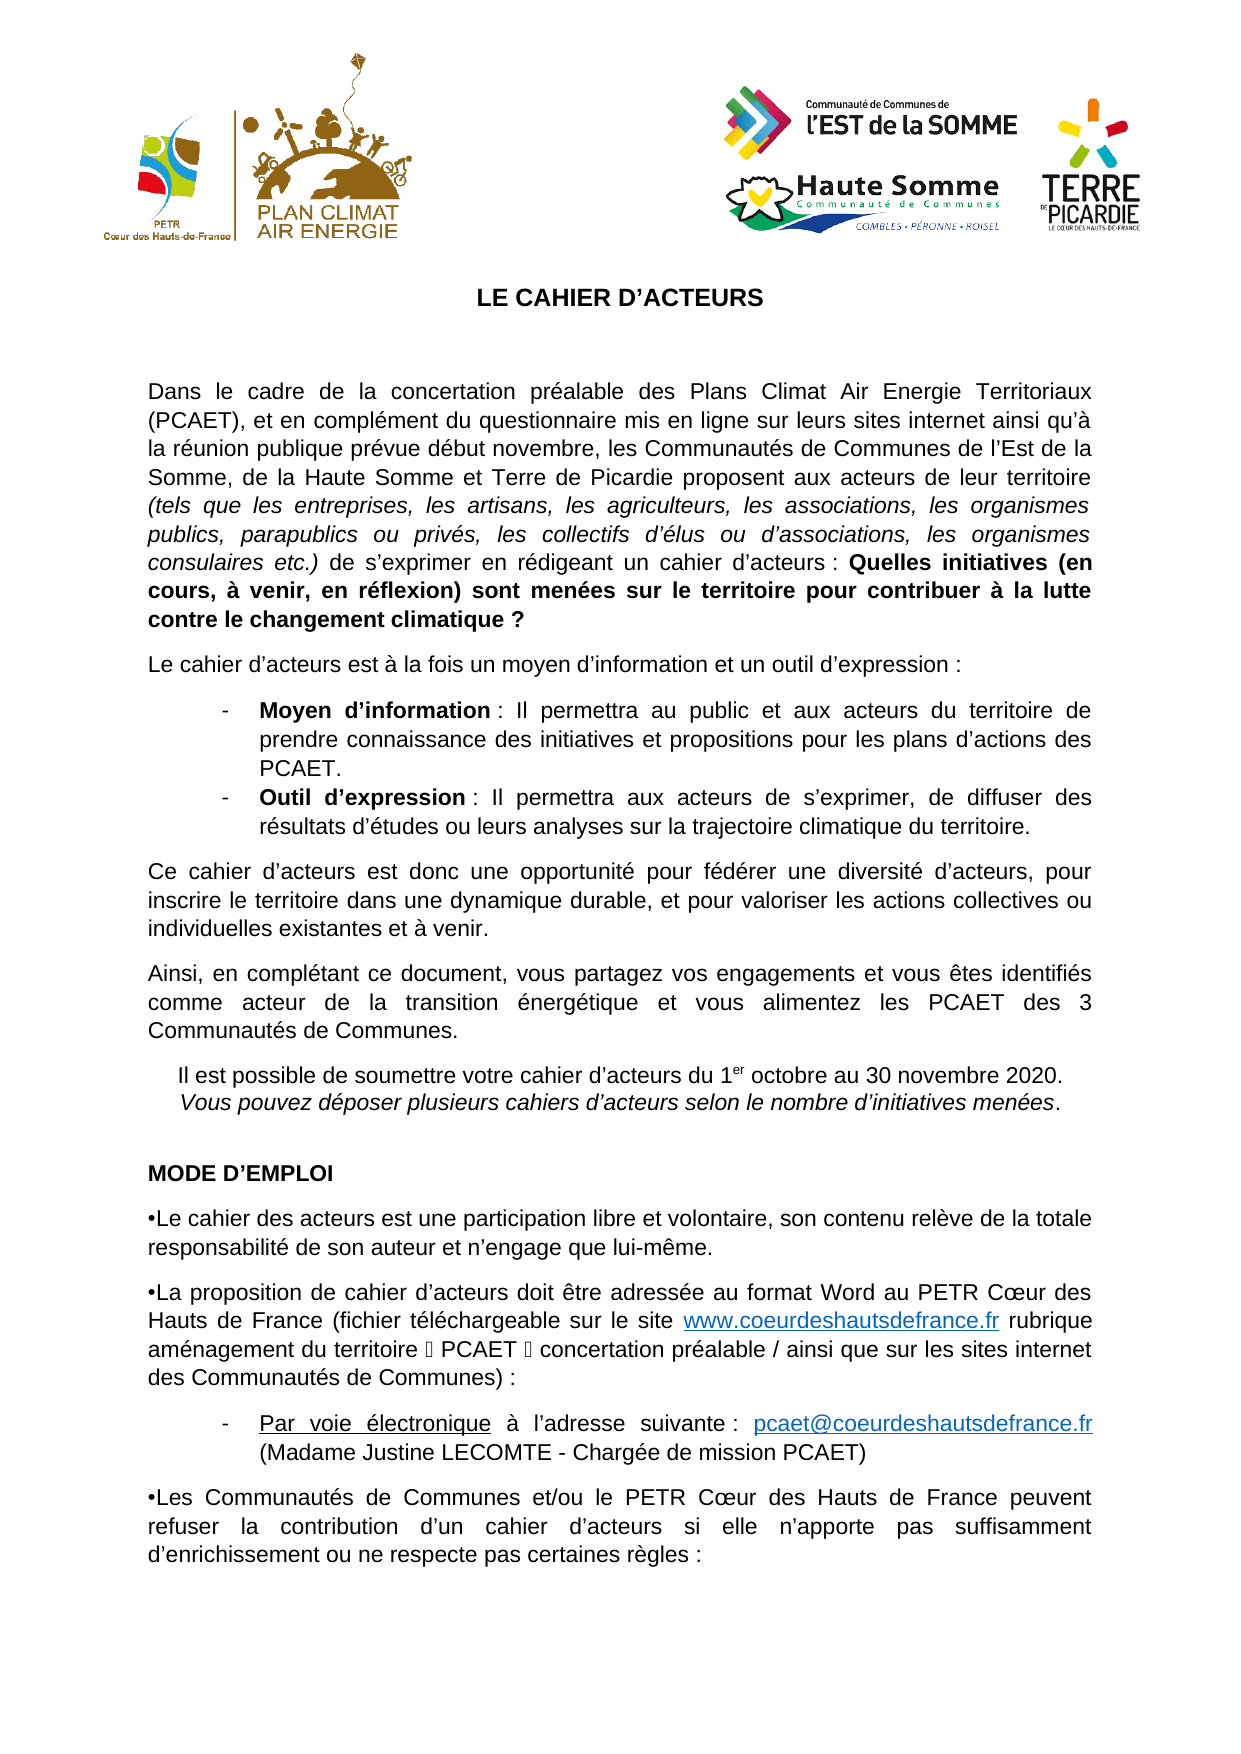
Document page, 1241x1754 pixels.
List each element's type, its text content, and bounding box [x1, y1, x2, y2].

text LE CAHIER D’ACTEURS [148, 283, 1093, 312]
picture [724, 86, 1173, 251]
list Outil d’expression : Il permettra aux acteurs de s’exprimer, de diffuser des résultats d’études ou leurs analyses sur la trajectoire climatique du territoire. [222, 783, 1093, 839]
list Par voie électronique à l’adresse suivante : pcaet@coeurdeshautsdefrance.fr (Madame Justine LECOMTE - Chargée de mission PCAET) [222, 1409, 1093, 1466]
text Les Communautés de Communes et/ou le PETR Cœur des Hauts de France peuvent refuser la contribution d’un cahier d’acteurs si elle n’apporte pas suffisamment d’enrichissement ou ne respecte pas certaines règles : [148, 1484, 1093, 1567]
picture [93, 43, 430, 251]
text Le cahier d’acteurs est à la fois un moyen d’information et un outil d’expression : [148, 651, 1093, 677]
text Vous pouvez déposer plusieurs cahiers d’acteurs selon le nombre d’initiatives menées. [148, 1088, 1093, 1115]
text Ainsi, en complétant ce document, vous partagez vos engagements et vous êtes identifiés comme acteur de la transition énergétique et vous alimentez les PCAET des 3 Communautés de Communes. [148, 960, 1093, 1043]
text Ce cahier d’acteurs est donc une opportunité pour fédérer une diversité d’acteurs, pour inscrire le territoire dans une dynamique durable, et pour valoriser les actions collectives ou individuelles existantes et à venir. [148, 858, 1093, 941]
text MODE D’EMPLOI [148, 1160, 1093, 1186]
text Le cahier des acteurs est une participation libre et volontaire, son contenu relève de la totale responsabilité de son auteur et n’engage que lui-même. [148, 1205, 1093, 1260]
text Dans le cadre de la concertation préalable des Plans Climat Air Energie Territoriaux (PCAET), et en complément du questionnaire mis en ligne sur leurs sites internet ainsi qu’à la réunion publique prévue début novembre, les Communautés de Communes de l’Est de la Somme, de la Haute Somme et Terre de Picardie proposent aux acteurs de leur territoire (tels que les entreprises, les artisans, les agriculteurs, les associations, les organismes publics, parapublics ou privés, les collectifs d’élus ou d’associations, les organismes consulaires etc.) de s’exprimer en rédigeant un cahier d’acteurs : Quelles initiatives (en cours, à venir, en réflexion) sont menées sur le territoire pour contribuer à la lutte contre le changement climatique ? [148, 378, 1093, 632]
text Il est possible de soumettre votre cahier d’acteurs du 1er octobre au 30 novembre 2020. [148, 1062, 1093, 1088]
text La proposition de cahier d’acteurs doit être adressée au format Word au PETR Cœur des Hauts de France (fichier téléchargeable sur le site www.coeurdeshautsdefrance.fr rubrique aménagement du territoire PCAET concertation préalable / ainsi que sur les sites internet des Communautés de Communes) : [148, 1279, 1093, 1390]
list Moyen d’information : Il permettra au public et aux acteurs du territoire de prendre connaissance des initiatives et propositions pour les plans d’actions des PCAET. [222, 696, 1093, 781]
